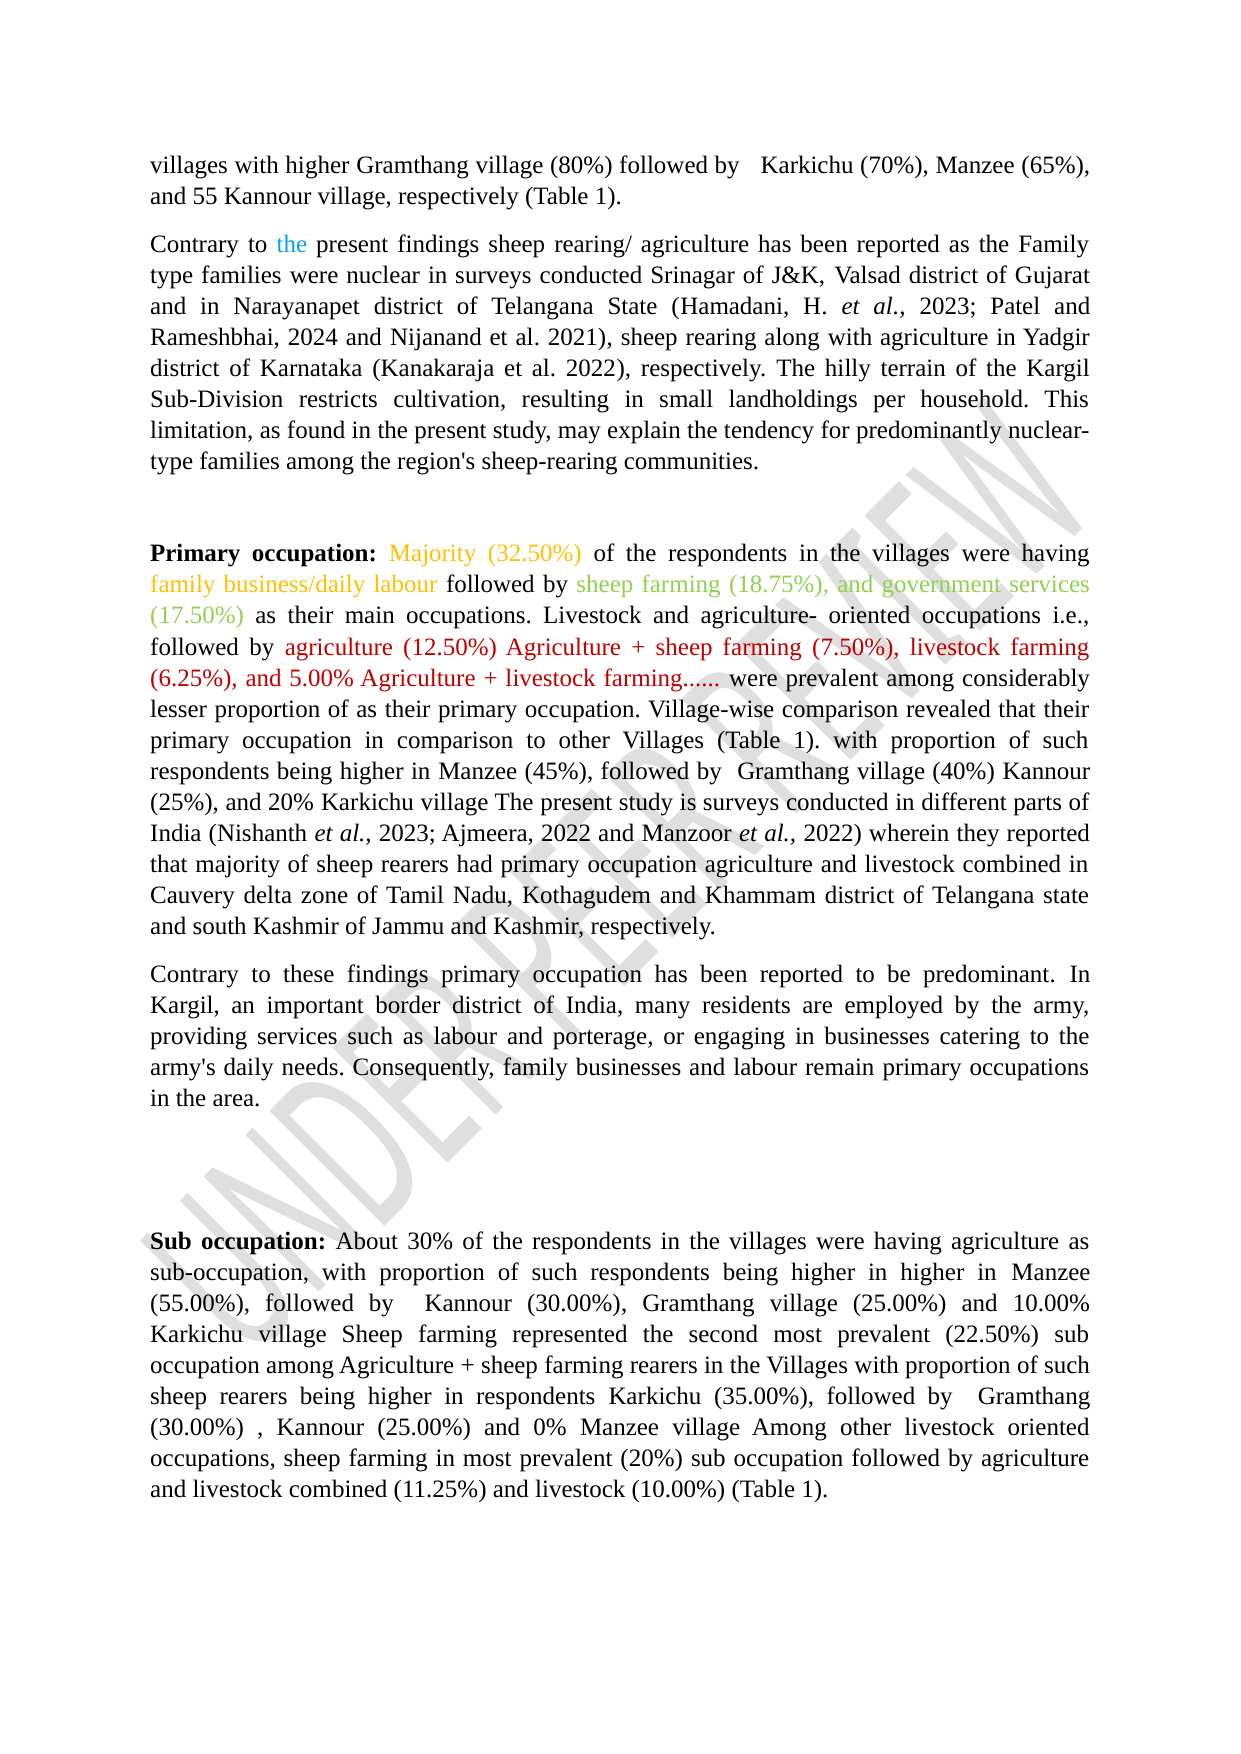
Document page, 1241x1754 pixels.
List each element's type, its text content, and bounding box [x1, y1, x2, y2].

text Contrary to these findings primary occupation has been reported to be predominant. In Kargil, an important border district of India, many residents are employed by the army, providing services such as labour and porterage, or engaging in businesses catering to the army's daily needs. Consequently, family businesses and labour remain primary occupations in the area. [150, 959, 1090, 1112]
text Primary occupation: Majority (32.50%) of the respondents in the villages were having family business/daily labour followed by sheep farming (18.75%), and government services (17.50%) as their main occupations. Livestock and agriculture- oriented occupations i.e., followed by agriculture (12.50%) Agriculture + sheep farming (7.50%), livestock farming (6.25%), and 5.00% Agriculture + livestock farming...... were prevalent among considerably lesser proportion of as their primary occupation. Village-wise comparison revealed that their primary occupation in comparison to other Villages (Table 1). with proportion of such respondents being higher in Manzee (45%), followed by Gramthang village (40%) Kannour (25%), and 20% Karkichu village The present study is surveys conducted in different parts of India (Nishanth et al., 2023; Ajmeera, 2022 and Manzoor et al., 2022) wherein they reported that majority of sheep rearers had primary occupation agriculture and livestock combined in Cauvery delta zone of Tamil Nadu, Kothagudem and Khammam district of Telangana state and south Kashmir of Jammu and Kashmir, respectively. [150, 538, 1090, 940]
text Sub occupation: About 30% of the respondents in the villages were having agriculture as sub-occupation, with proportion of such respondents being higher in higher in Manzee (55.00%), followed by Kannour (30.00%), Gramthang village (25.00%) and 10.00% Karkichu village Sheep farming represented the second most prevalent (22.50%) sub occupation among Agriculture + sheep farming rearers in the Villages with proportion of such sheep rearers being higher in respondents Karkichu (35.00%), followed by Gramthang (30.00%) , Kannour (25.00%) and 0% Manzee village Among other livestock oriented occupations, sheep farming in most prevalent (20%) sub occupation followed by agriculture and livestock combined (11.25%) and livestock (10.00%) (Table 1). [150, 1226, 1090, 1503]
text Contrary to the present findings sheep rearing/ agriculture has been reported as the Family type families were nuclear in surveys conducted Srinagar of J&K, Valsad district of Gujarat and in Narayanapet district of Telangana State (Hamadani, H. et al., 2023; Patel and Rameshbhai, 2024 and Nijanand et al. 2021), sheep rearing along with agriculture in Yadgir district of Karnataka (Kanakaraja et al. 2022), respectively. The hilly terrain of the Kargil Sub-Division restricts cultivation, resulting in small landholdings per household. This limitation, as found in the present study, may explain the tendency for predominantly nuclear-type families among the region's sheep-rearing communities. [150, 229, 1090, 475]
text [150, 150, 1090, 210]
